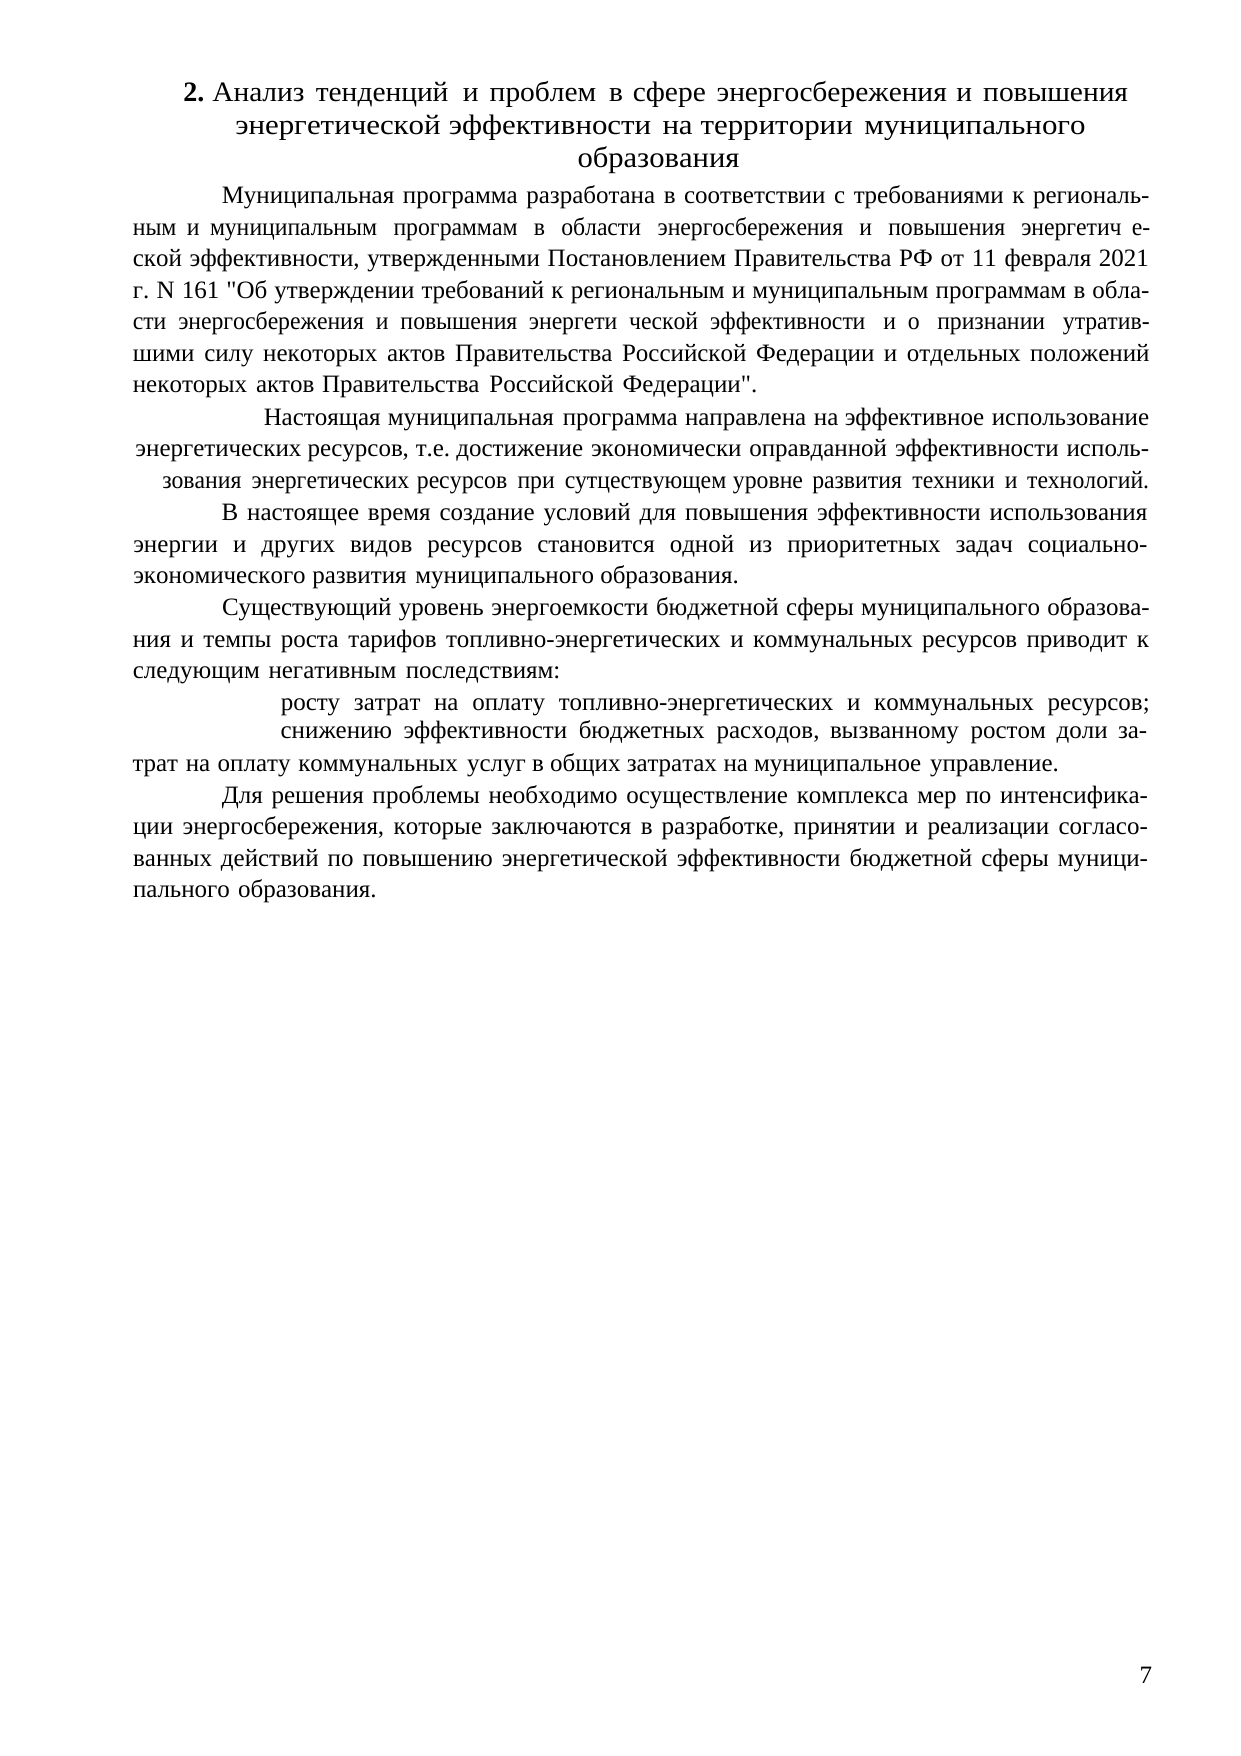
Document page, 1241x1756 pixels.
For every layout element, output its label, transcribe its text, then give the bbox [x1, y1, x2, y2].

text росту затрат на оплату топливно-энергетических и коммунальных ресурсов; снижению эффективности бюджетных расходов, вызванному ростом доли за- [280, 688, 1150, 744]
list Анализ тенденций и проблем в сфере энергосбережения и повышения энергетической эффективности на территории муниципального [183, 75, 1134, 141]
text трат на оплату коммунальных услуг в общих затратах на муниципальное управление. [132, 748, 1221, 776]
text Муниципальная программа разработана в соответствии с требованиями к региональ- ным и муниципальным программам в области энергосбережения и повышения энергетич е- ской эффективности, утвержденными Постановлением Правительства РФ от 11 февраля 2021 г. N 161 "Об утверждении требований к региональным и муниципальным программам в обла- сти энергосбережения и повышения энергети ческой эффективности и о признании утратив- шими силу некоторых актов Правительства Российской Федерации и отдельных положений некоторых актов Правительства Российской Федерации". [133, 180, 1150, 398]
text Существующий уровень энергоемкости бюджетной сферы муниципального образова- ния и темпы роста тарифов топливно-энергетических и коммунальных ресурсов приводит к следующим негативным последствиям: [133, 592, 1150, 684]
text Настоящая муниципальная программа направлена на эффективное использование энергетических ресурсов, т.е. достижение экономически оправданной эффективности исполь- зования энергетических ресурсов при сутцествующем уровне развития техники и технологий. [133, 402, 1149, 494]
text Для решения проблемы необходимо осуществление комплекса мер по интенсифика- ции энергосбережения, которые заключаются в разработке, принятии и реализации согласо- ванных действий по повышению энергетической эффективности бюджетной сферы муници- пального образования. [133, 780, 1149, 903]
subtitle образования [577, 142, 1221, 174]
text В настоящее время создание условий для повышения эффективности использования энергии и других видов ресурсов становится одной из приоритетных задач социально- экономического развития муниципального образования. [133, 497, 1148, 589]
